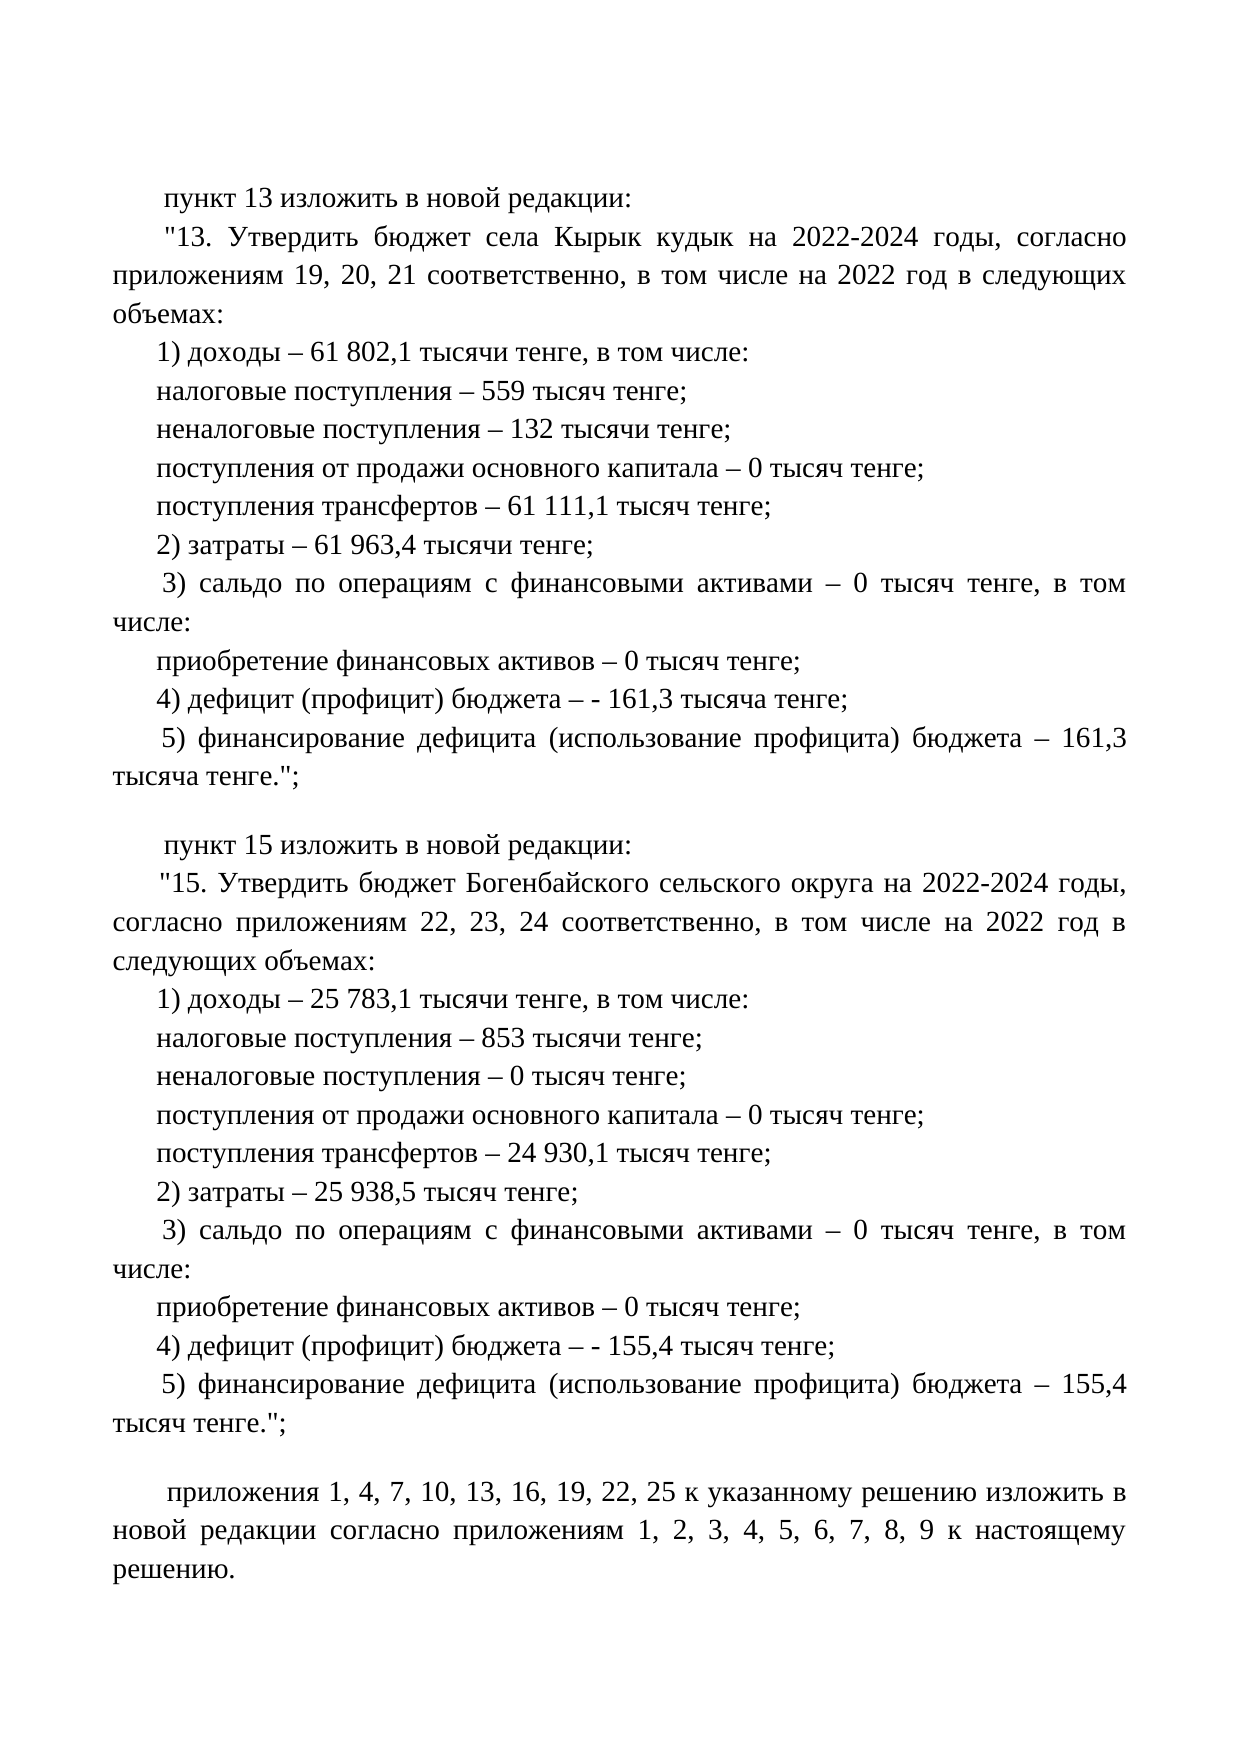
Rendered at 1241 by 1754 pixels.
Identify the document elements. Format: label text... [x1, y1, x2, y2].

text "15. Утвердить бюджет Богенбайского сельского округа на 2022-2024 годы, согласно приложениям 22, 23, 24 соответственно, в том числе на 2022 год в следующих объемах: [112, 866, 1128, 976]
text приобретение финансовых активов – 0 тысяч тенге; [112, 1289, 1128, 1323]
text поступления трансфертов – 61 111,1 тысяч тенге; [112, 488, 1128, 522]
text 1) доходы – 61 802,1 тысячи тенге, в том числе: [112, 334, 1128, 368]
text пункт 13 изложить в новой редакции: [112, 180, 1128, 214]
text пункт 15 изложить в новой редакции: [112, 827, 1128, 861]
text поступления от продажи основного капитала – 0 тысяч тенге; [112, 1097, 1128, 1130]
text приобретение финансовых активов – 0 тысяч тенге; [112, 643, 1128, 676]
text 2) затраты – 25 938,5 тысяч тенге; [112, 1174, 1128, 1207]
text неналоговые поступления – 0 тысяч тенге; [112, 1058, 1128, 1092]
text налоговые поступления – 853 тысячи тенге; [112, 1020, 1128, 1053]
text 3) сальдо по операциям с финансовыми активами – 0 тысяч тенге, в том числе: [112, 1212, 1128, 1284]
text поступления от продажи основного капитала – 0 тысяч тенге; [112, 450, 1128, 483]
text 5) финансирование дефицита (использование профицита) бюджета – 155,4 тысяч тенге."; [112, 1367, 1128, 1439]
text 4) дефицит (профицит) бюджета – - 161,3 тысяча тенге; [112, 681, 1128, 715]
text 3) сальдо по операциям с финансовыми активами – 0 тысяч тенге, в том числе: [112, 566, 1128, 638]
text поступления трансфертов – 24 930,1 тысяч тенге; [112, 1135, 1128, 1169]
text 2) затраты – 61 963,4 тысячи тенге; [112, 527, 1128, 561]
text 4) дефицит (профицит) бюджета – - 155,4 тысяч тенге; [112, 1328, 1128, 1362]
text налоговые поступления – 559 тысяч тенге; [112, 373, 1128, 406]
text "13. Утвердить бюджет села Кырык кудык на 2022-2024 годы, согласно приложениям 19, 20, 21 соответственно, в том числе на 2022 год в следующих объемах: [112, 219, 1128, 329]
text 5) финансирование дефицита (использование профицита) бюджета – 161,3 тысяча тенге."; [112, 720, 1128, 792]
text приложения 1, 4, 7, 10, 13, 16, 19, 22, 25 к указанному решению изложить в новой редакции согласно приложениям 1, 2, 3, 4, 5, 6, 7, 8, 9 к настоящему решению. [112, 1474, 1128, 1584]
text неналоговые поступления – 132 тысячи тенге; [112, 411, 1128, 445]
text 1) доходы – 25 783,1 тысячи тенге, в том числе: [112, 981, 1128, 1015]
